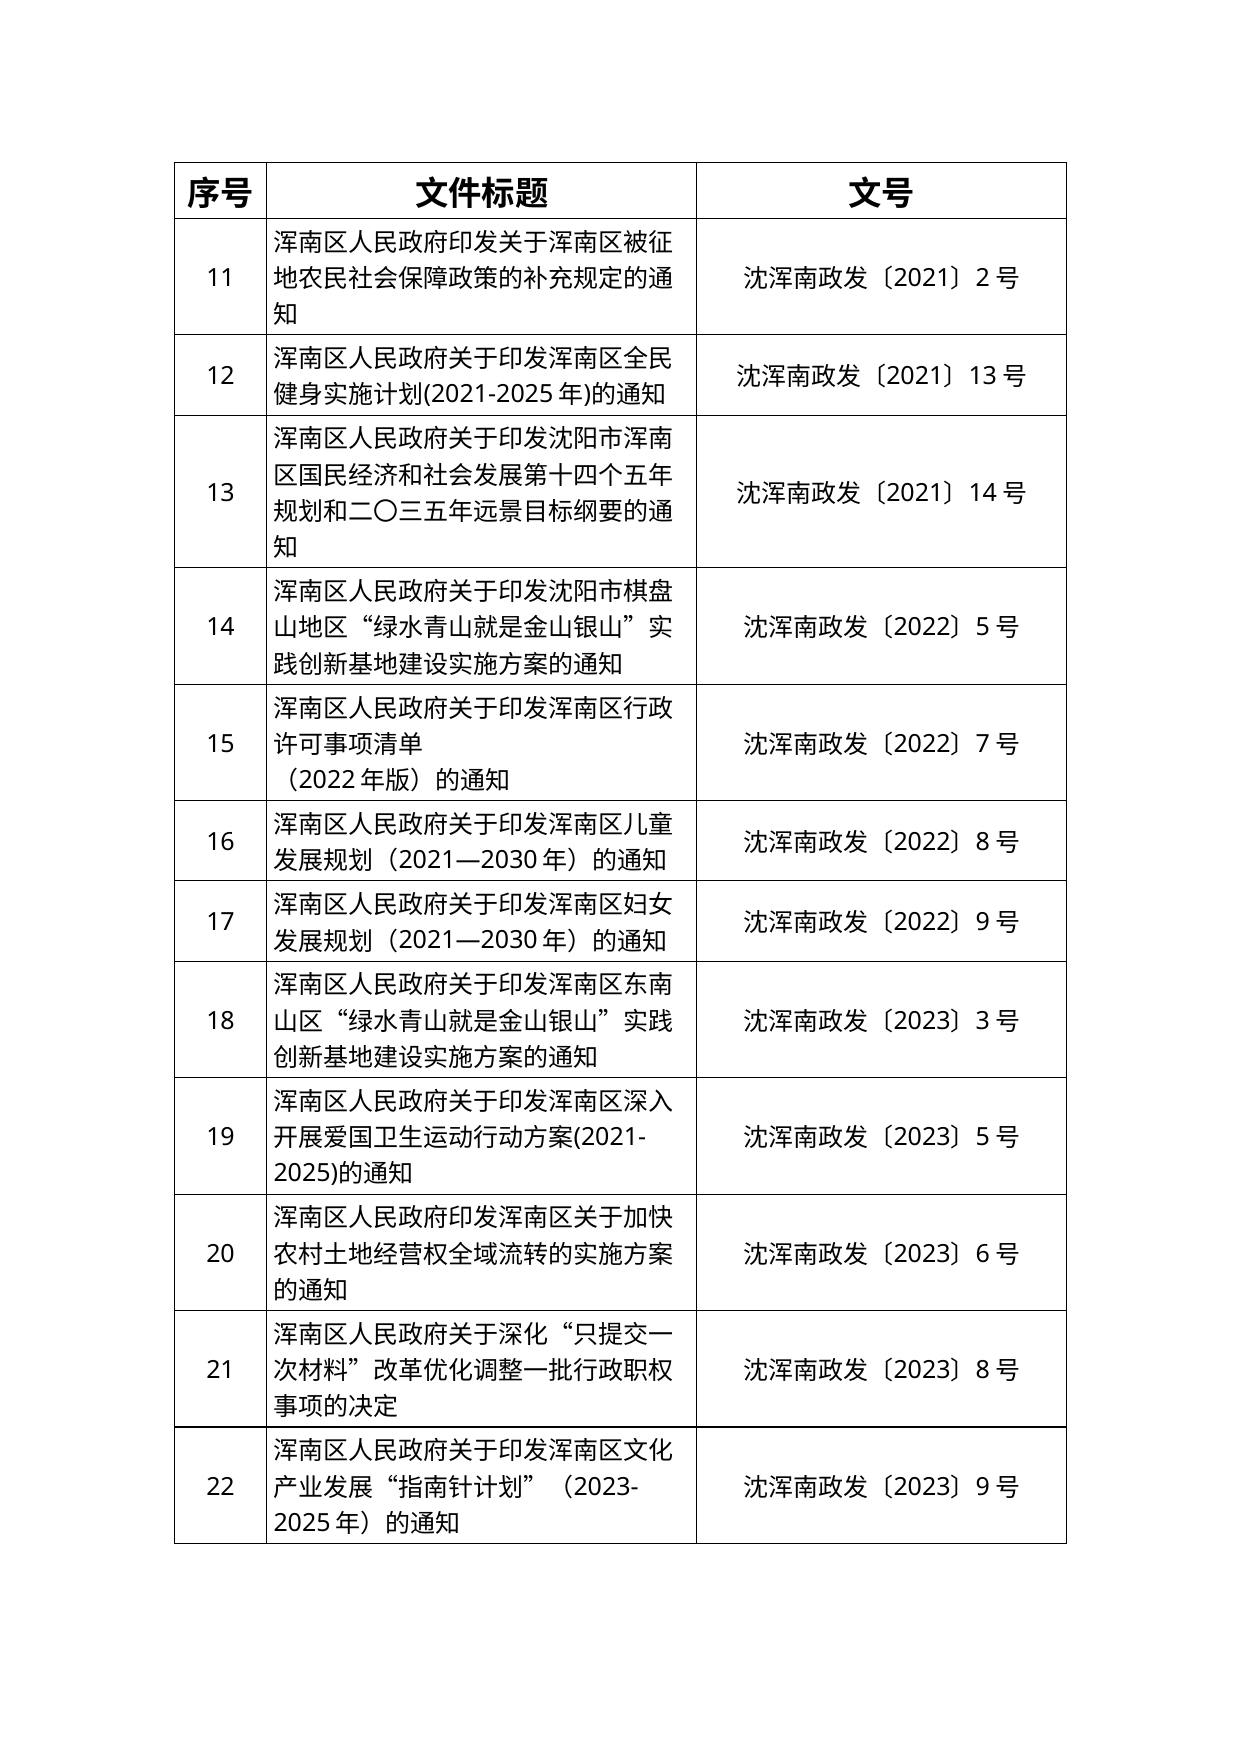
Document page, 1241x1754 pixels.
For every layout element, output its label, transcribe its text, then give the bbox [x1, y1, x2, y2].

table_cell 浑南区人民政府印发浑南区关于加快农村土地经营权全域流转的实施方案的通知 [267, 1195, 696, 1310]
table_cell 浑南区人民政府关于印发沈阳市棋盘山地区“绿水青山就是金山银山”实践创新基地建设实施方案的通知 [267, 568, 696, 684]
table_cell 17 [175, 881, 266, 961]
table_cell 浑南区人民政府关于印发浑南区深入开展爱国卫生运动行动方案(2021-2025)的通知 [267, 1078, 696, 1193]
table_cell 14 [175, 568, 266, 684]
table_cell 沈浑南政发〔2023〕8号 [697, 1311, 1066, 1426]
table_cell 浑南区人民政府关于印发浑南区文化产业发展“指南针计划”（2023-2025年）的通知 [267, 1428, 696, 1543]
table_cell 16 [175, 801, 266, 880]
table_cell 沈浑南政发〔2023〕6号 [697, 1195, 1066, 1310]
table_cell 19 [175, 1078, 266, 1193]
table_cell 12 [175, 335, 266, 414]
table_cell 沈浑南政发〔2023〕3号 [697, 962, 1066, 1077]
table_cell 浑南区人民政府关于印发沈阳市浑南区国民经济和社会发展第十四个五年规划和二〇三五年远景目标纲要的通知 [267, 416, 696, 567]
table_cell 浑南区人民政府印发关于浑南区被征地农民社会保障政策的补充规定的通知 [267, 219, 696, 334]
table_cell 沈浑南政发〔2022〕7号 [697, 685, 1066, 800]
table_cell 22 [175, 1428, 266, 1543]
table_cell 沈浑南政发〔2022〕8号 [697, 801, 1066, 880]
table_cell 沈浑南政发〔2021〕2号 [697, 219, 1066, 334]
table_header 文件标题 [267, 163, 696, 218]
table_cell 沈浑南政发〔2022〕5号 [697, 568, 1066, 684]
table_cell 18 [175, 962, 266, 1077]
table_cell 沈浑南政发〔2023〕9号 [697, 1428, 1066, 1543]
table_cell 浑南区人民政府关于深化“只提交一次材料”改革优化调整一批行政职权事项的决定 [267, 1311, 696, 1426]
table_cell 13 [175, 416, 266, 567]
table_cell 沈浑南政发〔2023〕5号 [697, 1078, 1066, 1193]
table_cell 浑南区人民政府关于印发浑南区全民健身实施计划(2021-2025年)的通知 [267, 335, 696, 414]
table_cell 21 [175, 1311, 266, 1426]
table_cell 沈浑南政发〔2022〕9号 [697, 881, 1066, 961]
table_cell 20 [175, 1195, 266, 1310]
table_cell 浑南区人民政府关于印发浑南区儿童发展规划（2021—2030年）的通知 [267, 801, 696, 880]
table_cell 11 [175, 219, 266, 334]
table_header 序号 [175, 163, 266, 218]
table_cell 沈浑南政发〔2021〕13号 [697, 335, 1066, 414]
table_header 文号 [697, 163, 1066, 218]
table_cell 浑南区人民政府关于印发浑南区行政许可事项清单 （2022年版）的通知 [267, 685, 696, 800]
table_cell 15 [175, 685, 266, 800]
table_cell 沈浑南政发〔2021〕14号 [697, 416, 1066, 567]
table_cell 浑南区人民政府关于印发浑南区妇女发展规划（2021—2030年）的通知 [267, 881, 696, 961]
table_cell 浑南区人民政府关于印发浑南区东南山区“绿水青山就是金山银山”实践创新基地建设实施方案的通知 [267, 962, 696, 1077]
